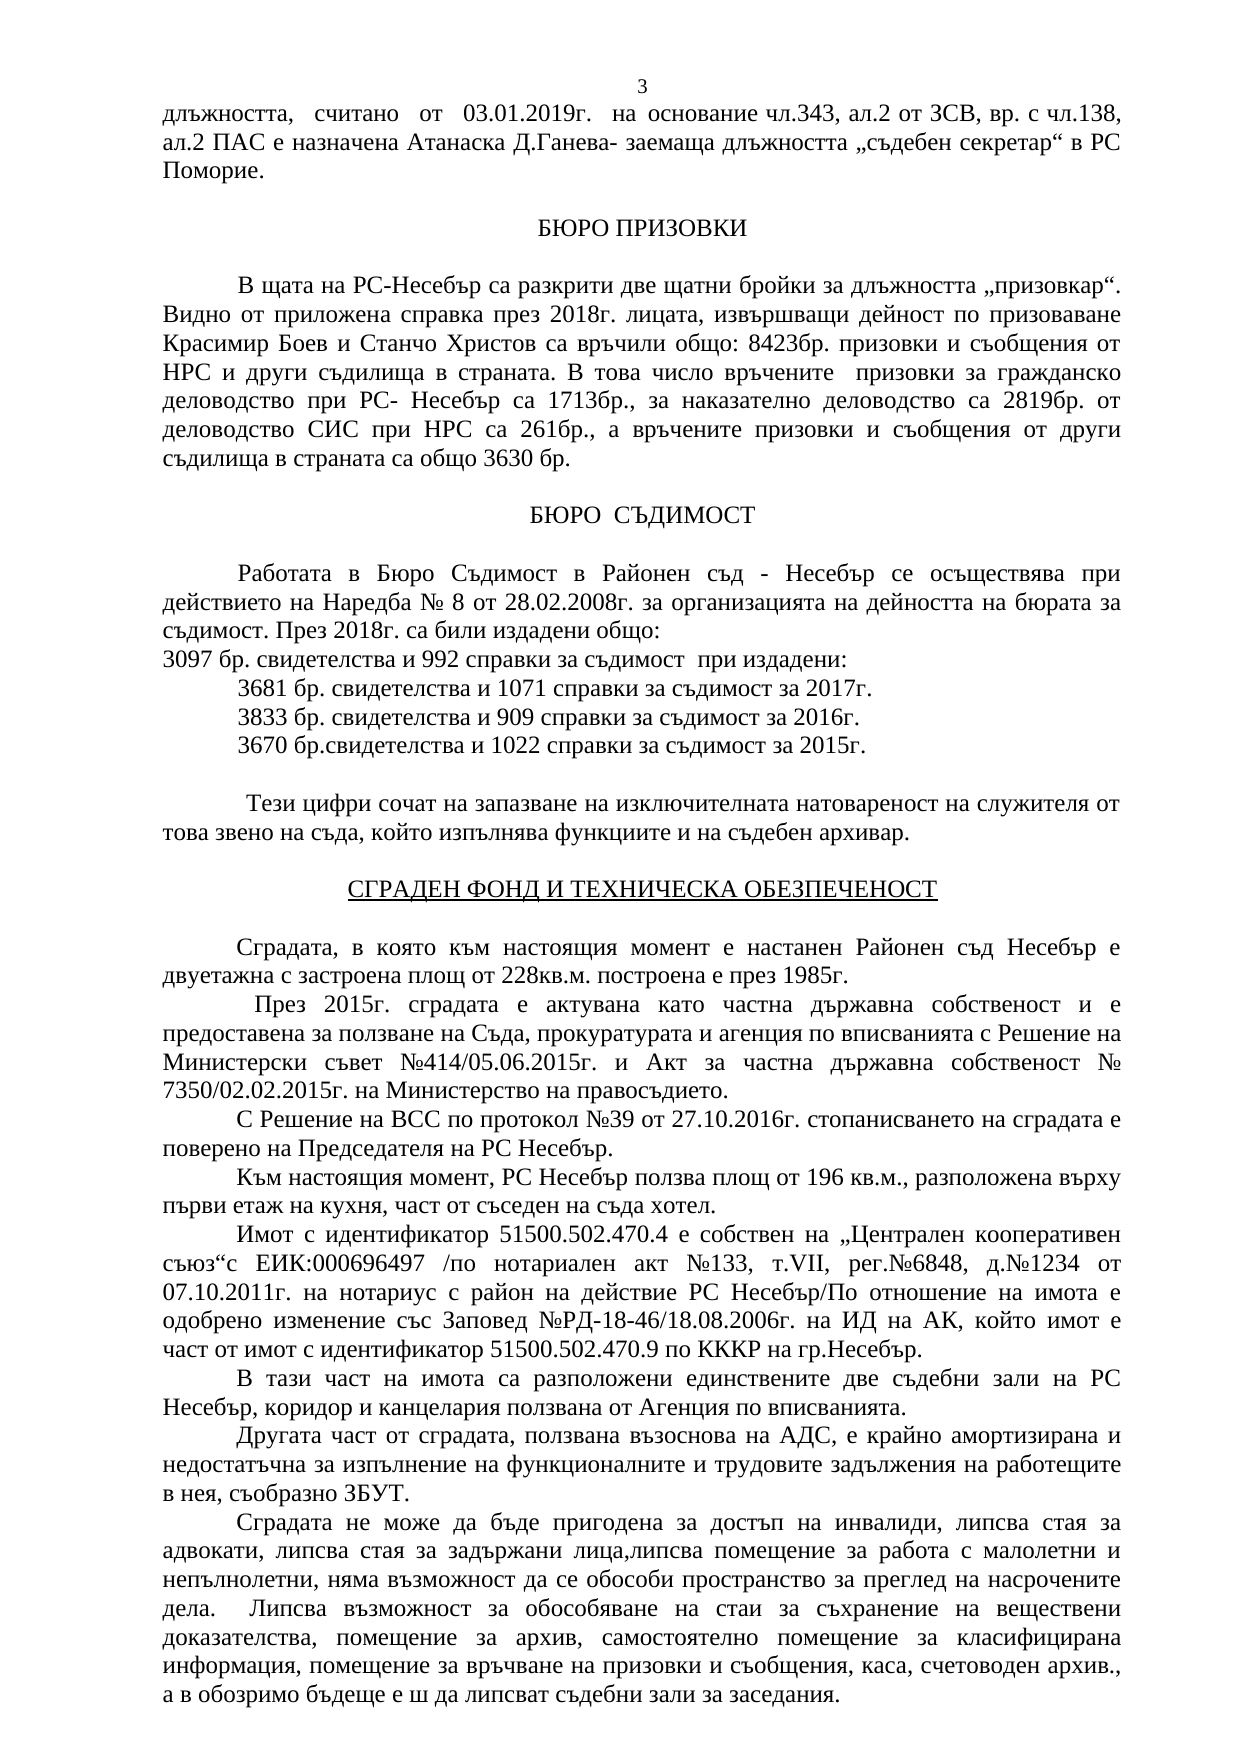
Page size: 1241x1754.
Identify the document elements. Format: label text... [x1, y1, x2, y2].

text Имот с идентификатор 51500.502.470.4 е собствен на „Централен кооперативен съюз“с ЕИК:000696497 /по нотариален акт №133, т.VІІ, рег.№6848, д.№1234 от 07.10.2011г. на нотариус с район на действие РС Несебър/По отношение на имота е одобрено изменение със Заповед №РД-18-46/18.08.2006г. на ИД на АК, който имот е част от имот с идентификатор 51500.502.470.9 по КККР на гр.Несебър. [162, 1219, 1122, 1363]
text Към настоящия момент, РС Несебър ползва площ от 196 кв.м., разположена върху първи етаж на кухня, част от съседен на съда хотел. [162, 1162, 1122, 1219]
text БЮРО ПРИЗОВКИ [162, 213, 1122, 242]
text В тази част на имота са разположени единствените две съдебни зали на РС Несебър, коридор и канцелария ползвана от Агенция по вписванията. [162, 1363, 1122, 1420]
text 3097 бр. свидетелства и 992 справки за съдимост при издадени: [162, 644, 1122, 673]
text Сградата, в която към настоящия момент е настанен Районен съд Несебър е двуетажна с застроена площ от 228кв.м. построена е през 1985г. [162, 932, 1122, 989]
text БЮРО СЪДИМОСТ [162, 500, 1122, 529]
text Работата в Бюро Съдимост в Районен съд - Несебър се осъществява при действието на Наредба № 8 от 28.02.2008г. за организацията на дейността на бюрата за съдимост. През 2018г. са били издадени общо: [162, 558, 1122, 644]
text През 2015г. сградата е актувана като частна държавна собственост и е предоставена за ползване на Съда, прокуратурата и агенция по вписванията с Решение на Министерски съвет №414/05.06.2015г. и Акт за частна държавна собственост № 7350/02.02.2015г. на Министерство на правосъдието. [162, 989, 1122, 1104]
text Тези цифри сочат на запазване на изключителната натовареност на служителя от това звено на съда, който изпълнява функциите и на съдебен архивар. [162, 788, 1122, 845]
text СГРАДЕН ФОНД И ТЕХНИЧЕСКА ОБЕЗПЕЧЕНОСТ [162, 874, 1122, 903]
text 3833 бр. свидетелства и 909 справки за съдимост за 2016г. [162, 702, 1122, 730]
text 3670 бр.свидетелства и 1022 справки за съдимост за 2015г. [162, 730, 1122, 759]
text В щата на РС-Несебър са разкрити две щатни бройки за длъжността „призовкар“. Видно от приложена справка през 2018г. лицата, извършващи дейност по призоваване Красимир Боев и Станчо Христов са връчили общо: 8423бр. призовки и съобщения от НРС и други съдилища в страната. В това число връчените призовки за гражданско деловодство при РС- Несебър са 1713бр., за наказателно деловодство са 2819бр. от деловодство СИС при НРС са 261бр., а връчените призовки и съобщения от други съдилища в страната са общо 3630 бр. [162, 270, 1122, 472]
text Сградата не може да бъде пригодена за достъп на инвалиди, липсва стая за адвокати, липсва стая за задържани лица,липсва помещение за работа с малолетни и непълнолетни, няма възможност да се обособи пространство за преглед на насрочените дела. Липсва възможност за обособяване на стаи за съхранение на веществени доказателства, помещение за архив, самостоятелно помещение за класифицирана информация, помещение за връчване на призовки и съобщения, каса, счетоводен архив., а в обозримо бъдеще е ш да липсват съдебни зали за заседания. [162, 1507, 1122, 1708]
text 3681 бр. свидетелства и 1071 справки за съдимост за 2017г. [162, 673, 1122, 702]
text Другата част от сградата, ползвана възоснова на АДС, е крайно амортизирана и недостатъчна за изпълнение на функционалните и трудовите задължения на работещите в нея, съобразно ЗБУТ. [162, 1420, 1122, 1507]
text С Решение на ВСС по протокол №39 от 27.10.2016г. стопанисването на сградата е поверено на Председателя на РС Несебър. [162, 1104, 1122, 1162]
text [162, 98, 1122, 184]
